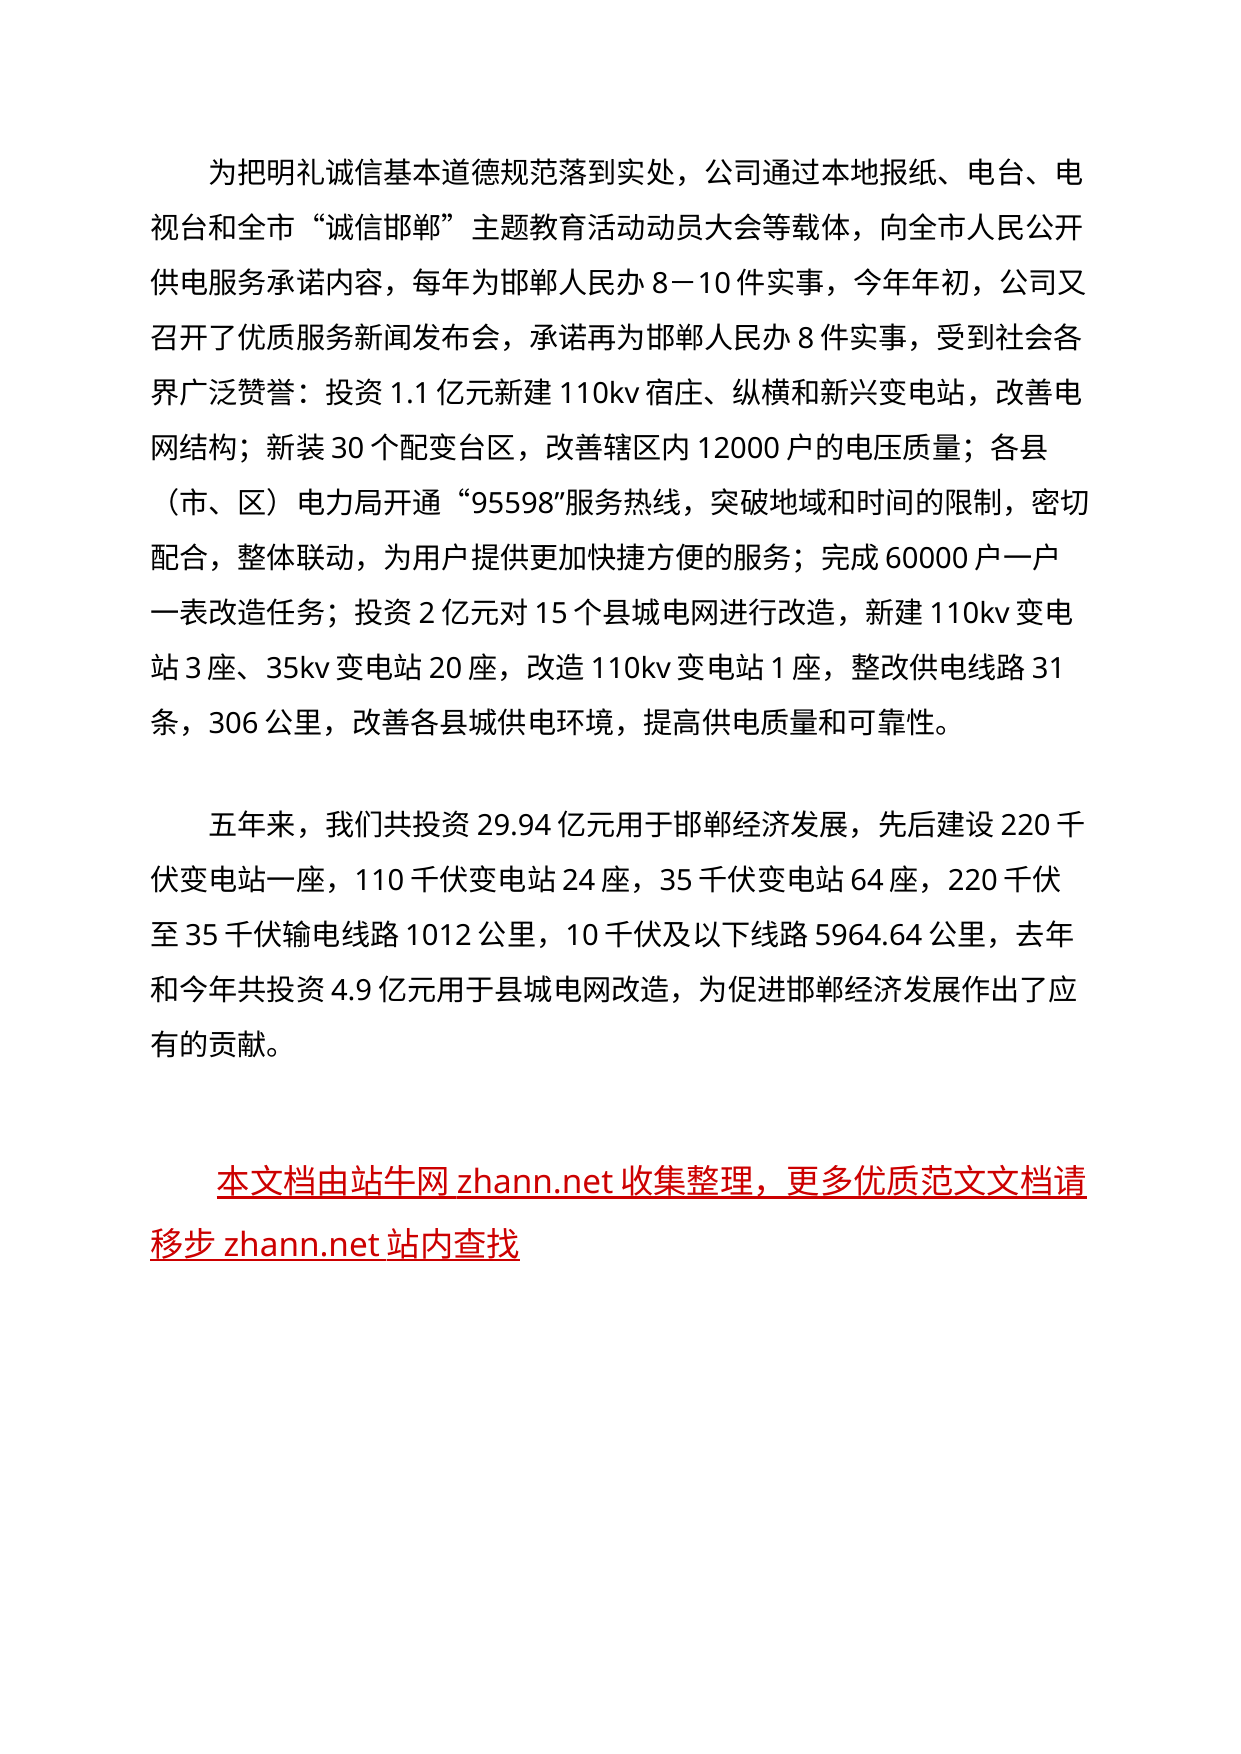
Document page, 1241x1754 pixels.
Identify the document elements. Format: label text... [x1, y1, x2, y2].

text 为把明礼诚信基本道德规范落到实处，公司通过本地报纸、电台、电视台和全市“诚信邯郸”主题教育活动动员大会等载体，向全市人民公开供电服务承诺内容，每年为邯郸人民办8－10件实事，今年年初，公司又召开了优质服务新闻发布会，承诺再为邯郸人民办8件实事，受到社会各界广泛赞誉：投资1.1亿元新建110kv宿庄、纵横和新兴变电站，改善电网结构；新装30个配变台区，改善辖区内12000户的电压质量；各县（市、区）电力局开通“95598”服务热线，突破地域和时间的限制，密切配合，整体联动，为用户提供更加快捷方便的服务；完成60000户一户一表改造任务；投资2亿元对15个县城电网进行改造，新建110kv变电站3座、35kv变电站20座，改造110kv变电站1座，整改供电线路31条，306公里，改善各县城供电环境，提高供电质量和可靠性。 [150, 150, 1090, 742]
text 本文档由站牛网zhann.net收集整理，更多优质范文文档请移步zhann.net站内查找 [150, 1155, 1090, 1266]
text 五年来，我们共投资29.94亿元用于邯郸经济发展，先后建设220千伏变电站一座，110千伏变电站24座，35千伏变电站64座，220千伏至35千伏输电线路1012公里，10千伏及以下线路5964.64公里，去年和今年共投资4.9亿元用于县城电网改造，为促进邯郸经济发展作出了应有的贡献。 [150, 802, 1090, 1064]
